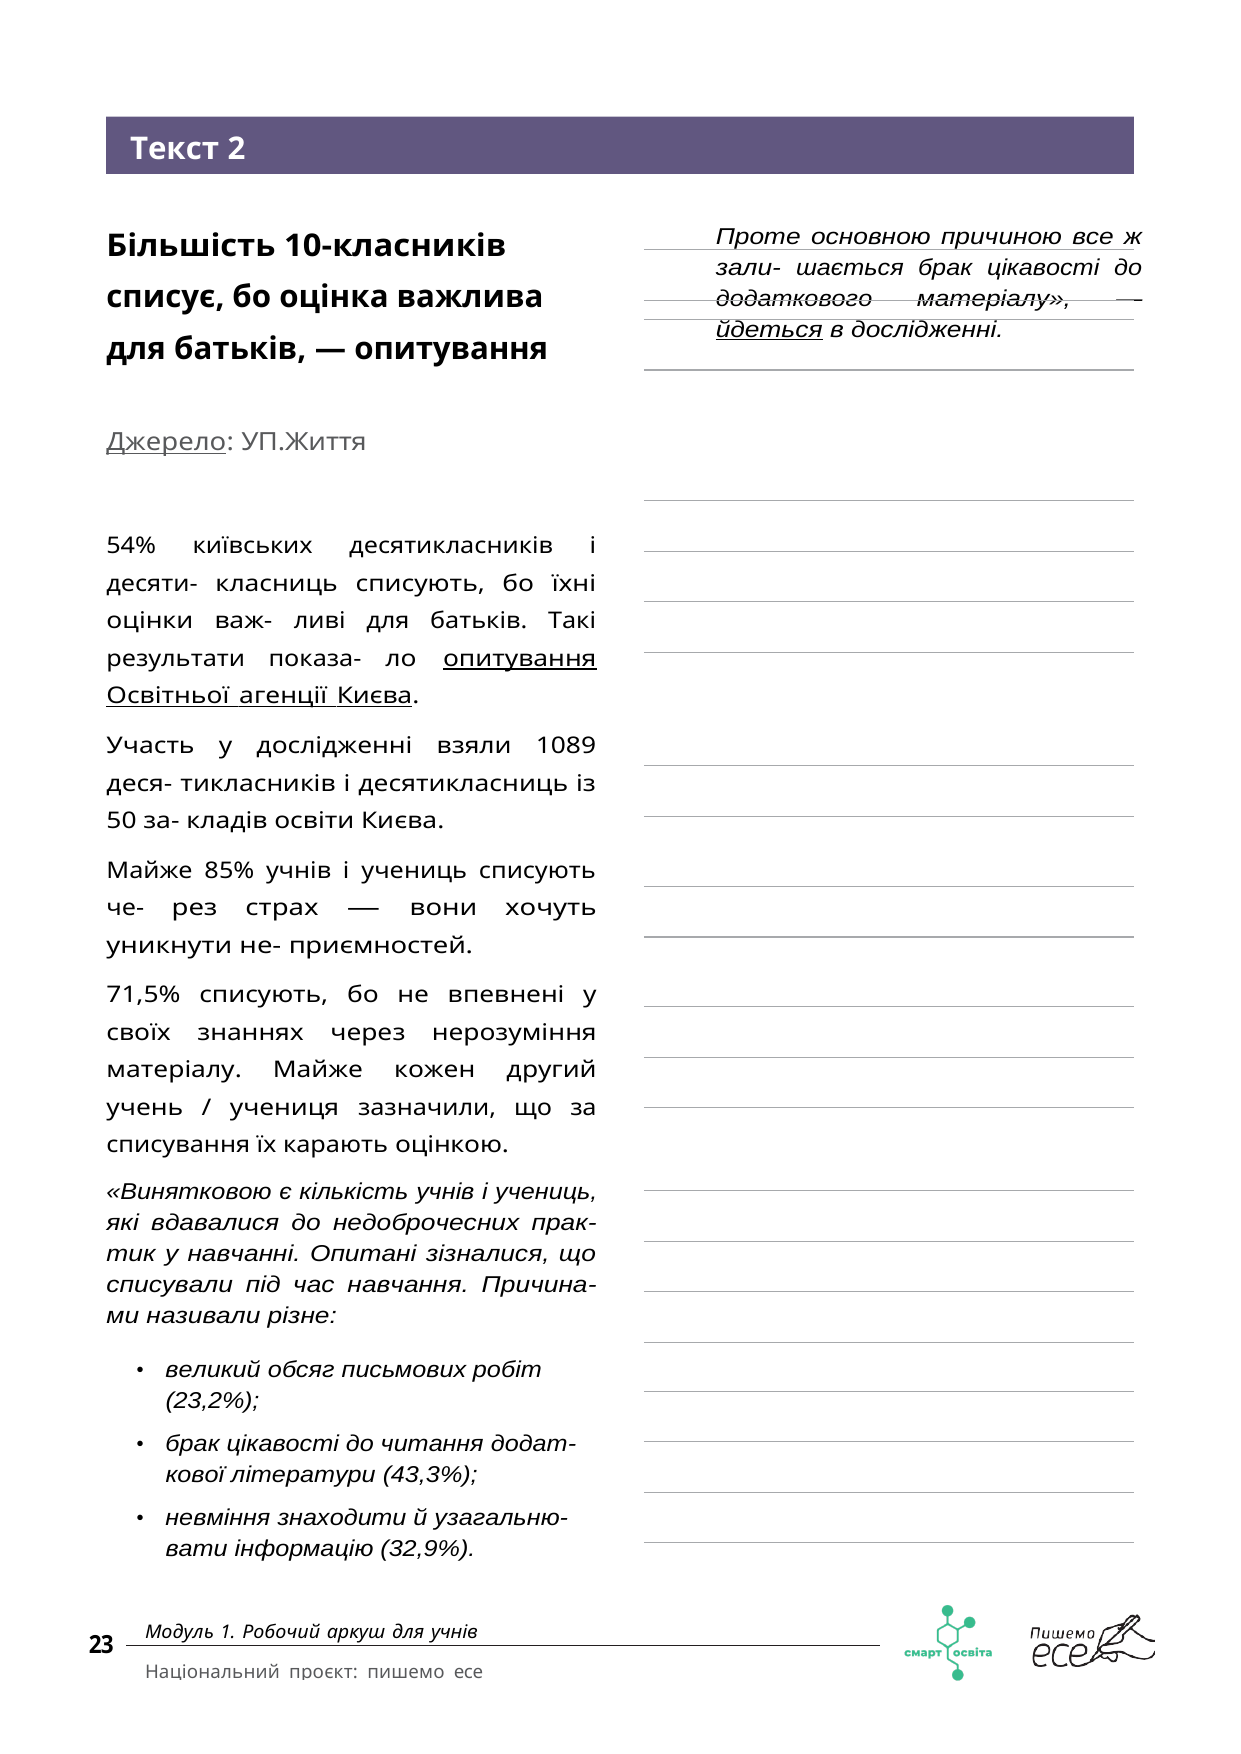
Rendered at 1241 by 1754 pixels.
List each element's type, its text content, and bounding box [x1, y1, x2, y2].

text Проте основною причиною все ж зали- шається брак цікавості до додаткового матеріалу», — йдеться в дослідженні. [716, 301, 1142, 342]
text «Винятковою є кількість учнів і учениць, які вдавалися до недоброчесних прак- тик у навчанні. Опитані зізналися, що списували під час навчання. Причина- ми називали різне: [106, 1178, 597, 1328]
list невміння знаходити й узагальню- вати інформацію (32,9%). [136, 1504, 596, 1561]
text Проте основною причиною все ж зали- шається брак цікавості до додаткового матеріалу», — йдеться в дослідженні. [716, 223, 1142, 300]
picture [1030, 1614, 1155, 1667]
subtitle Більшість 10‑класників списує, бо оцінка важлива для батьків, — опитування [106, 223, 588, 368]
text Джерело: УП.Життя [106, 424, 601, 458]
text 54% київських десятикласників і десяти- класниць списують, бо їхні оцінки важ- ливі для батьків. Такі результати показа- ло опитування Освітньої агенції Києва. [106, 529, 596, 710]
list брак цікавості до читання додат- кової літератури (43,3%); [136, 1430, 588, 1487]
text 71,5% списують, бо не впевнені у своїх знаннях через нерозуміння матеріалу. Майже кожен другий учень / учениця зазначили, що за списування їх карають оцінкою. [106, 978, 597, 1159]
text Участь у дослідженні взяли 1089 деся- тикласників і десятикласниць із 50 за- кладів освіти Києва. [106, 729, 596, 835]
picture [893, 1598, 1000, 1693]
text Майже 85% учнів і учениць списують че- рез страх — вони хочуть уникнути не- приємностей. [106, 854, 596, 960]
list великий обсяг письмових робіт (23,2%); [136, 1356, 567, 1413]
